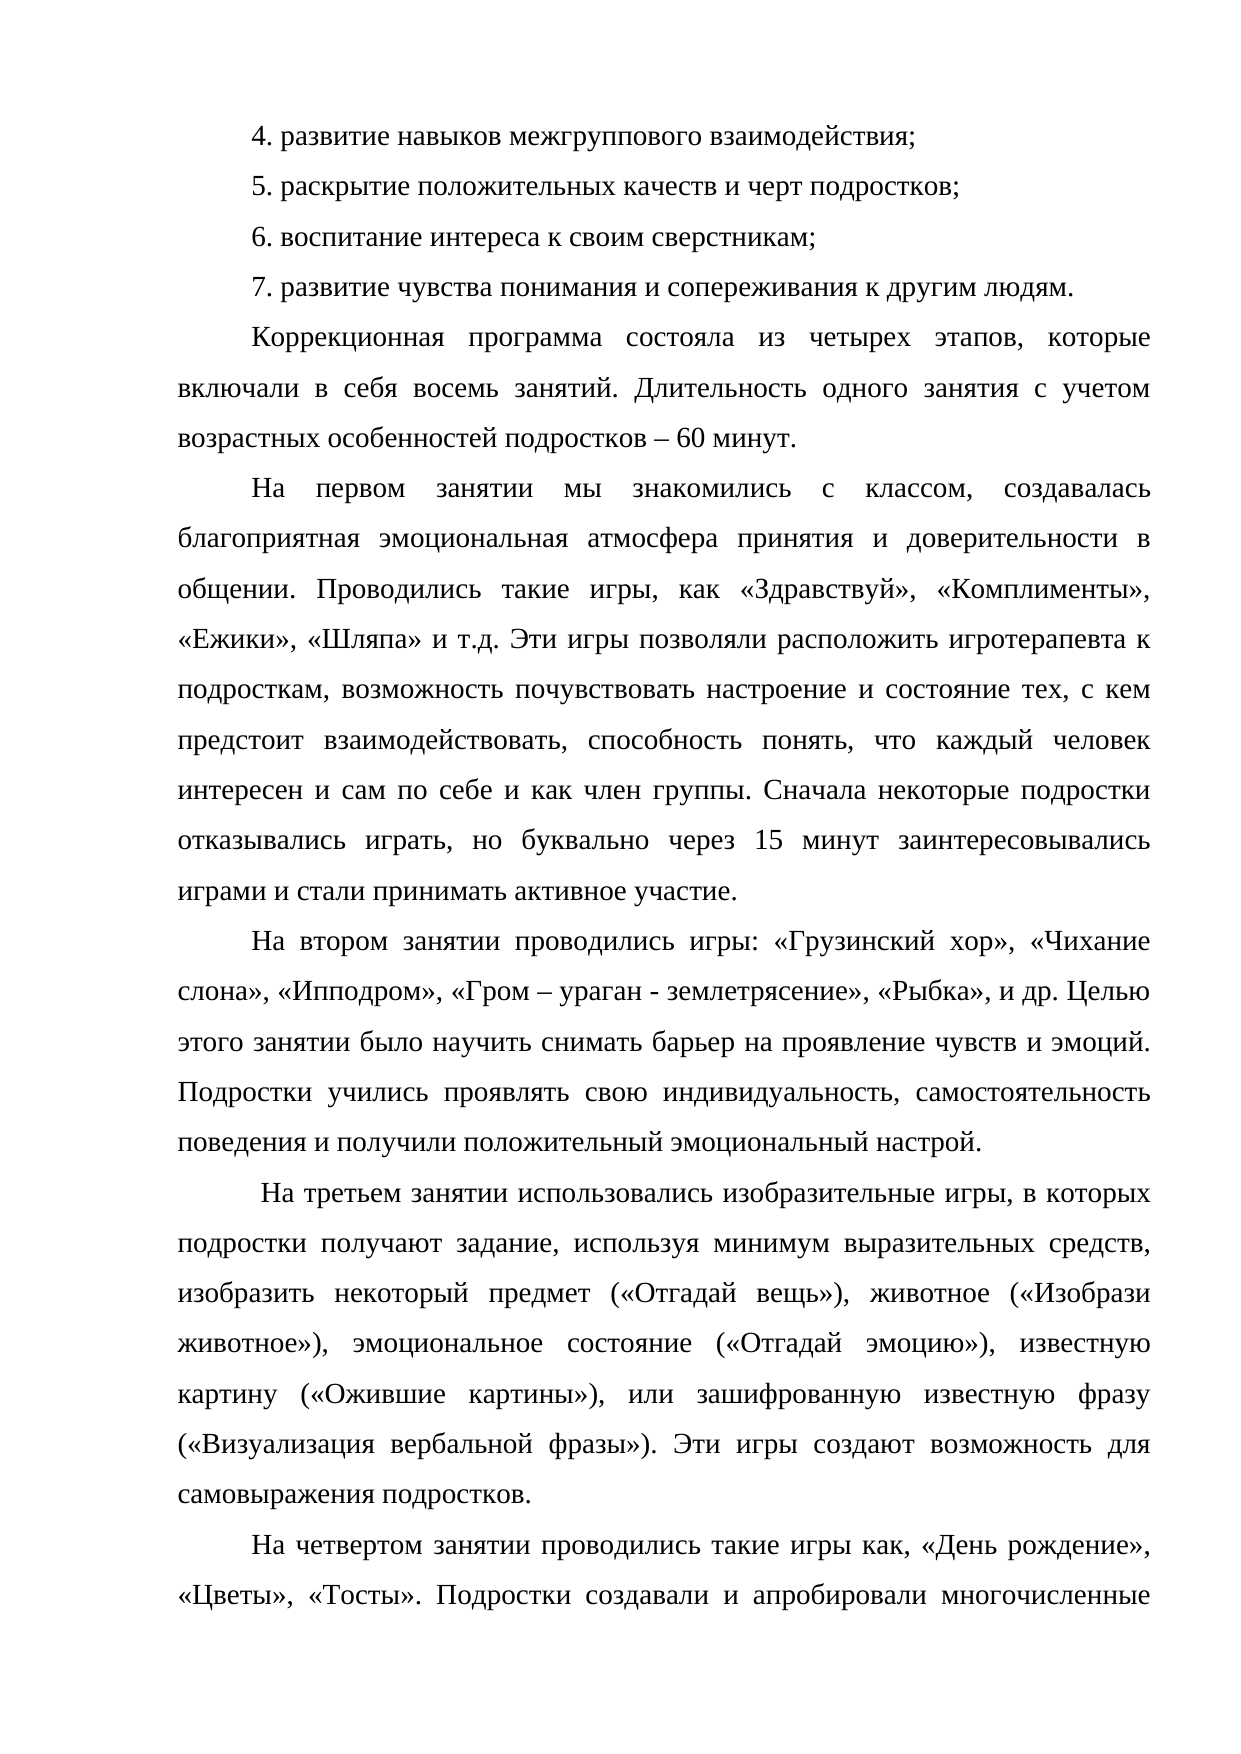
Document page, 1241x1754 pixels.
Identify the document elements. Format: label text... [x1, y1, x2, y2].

text Коррекционная программа состояла из четырех этапов, которые включали в себя восемь занятий. Длительность одного занятия с учетом возрастных особенностей подростков – 60 минут. [177, 319, 1152, 453]
text На третьем занятии использовались изобразительные игры, в которых подростки получают задание, используя минимум выразительных средств, изобразить некоторый предмет («Отгадай вещь»), животное («Изобрази животное»), эмоциональное состояние («Отгадай эмоцию»), известную картину («Ожившие картины»), или зашифрованную известную фразу («Визуализация вербальной фразы»). Эти игры создают возможность для самовыражения подростков. [177, 1175, 1152, 1510]
text 5. раскрытие положительных качеств и черт подростков; [177, 168, 1152, 202]
text 6. воспитание интереса к своим сверстникам; [177, 219, 1152, 252]
text 4. развитие навыков межгруппового взаимодействия; [177, 118, 1152, 152]
text 7. развитие чувства понимания и сопереживания к другим людям. [177, 269, 1152, 303]
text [177, 1527, 1152, 1611]
text На втором занятии проводились игры: «Грузинский хор», «Чихание слона», «Ипподром», «Гром – ураган - землетрясение», «Рыбка», и др. Целью этого занятии было научить снимать барьер на проявление чувств и эмоций. Подростки учились проявлять свою индивидуальность, самостоятельность поведения и получили положительный эмоциональный настрой. [177, 923, 1152, 1158]
text На первом занятии мы знакомились с классом, создавалась благоприятная эмоциональная атмосфера принятия и доверительности в общении. Проводились такие игры, как «Здравствуй», «Комплименты», «Ежики», «Шляпа» и т.д. Эти игры позволяли расположить игротерапевта к подросткам, возможность почувствовать настроение и состояние тех, с кем предстоит взаимодействовать, способность понять, что каждый человек интересен и сам по себе и как член группы. Сначала некоторые подростки отказывались играть, но буквально через 15 минут заинтересовывались играми и стали принимать активное участие. [177, 470, 1152, 906]
